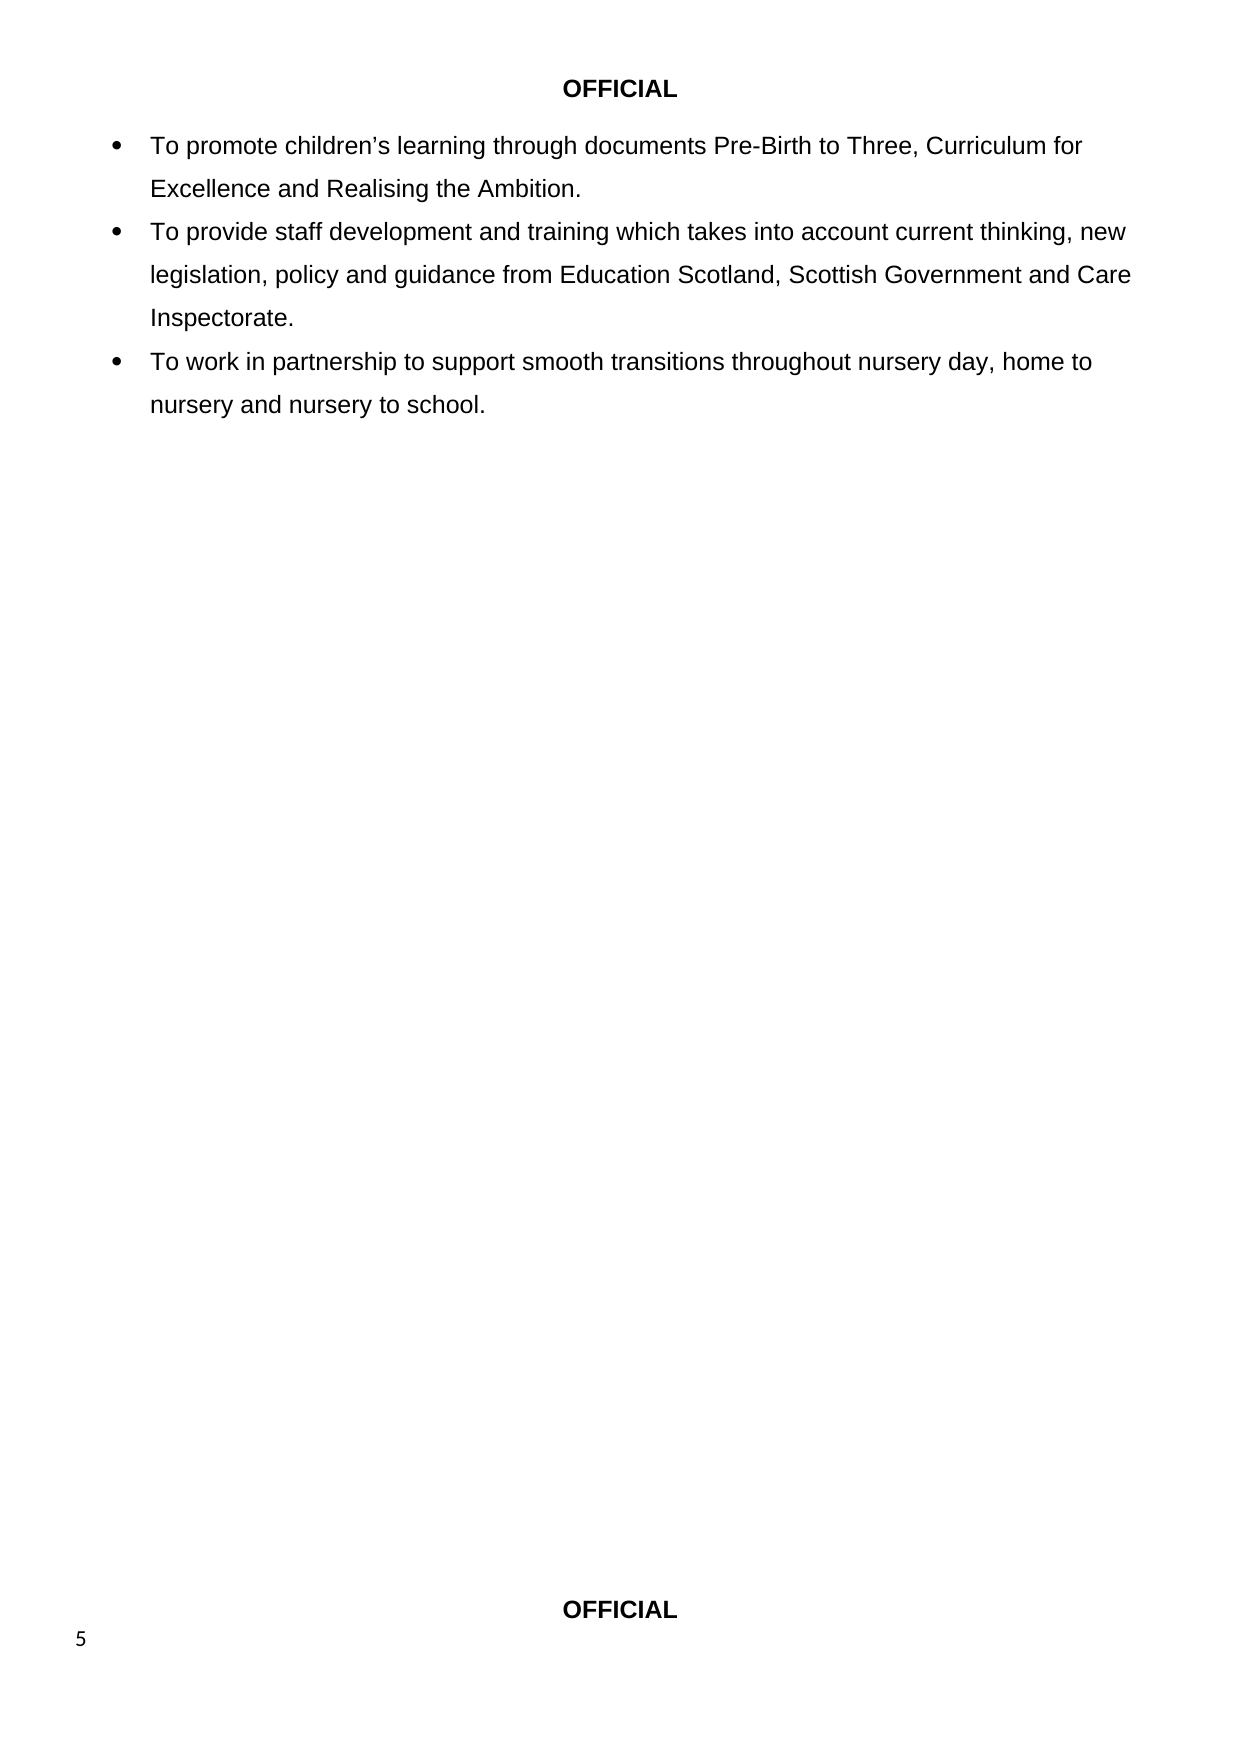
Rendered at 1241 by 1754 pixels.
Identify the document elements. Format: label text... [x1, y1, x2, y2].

list To provide staff development and training which takes into account current thinking, new legislation, policy and guidance from Education Scotland, Scottish Government and Care Inspectorate. [112, 217, 1165, 332]
list To promote children’s learning through documents Pre-Birth to Three, Curriculum for Excellence and Realising the Ambition. [112, 131, 1165, 203]
list To work in partnership to support smooth transitions throughout nursery day, home to nursery and nursery to school. [112, 346, 1165, 418]
